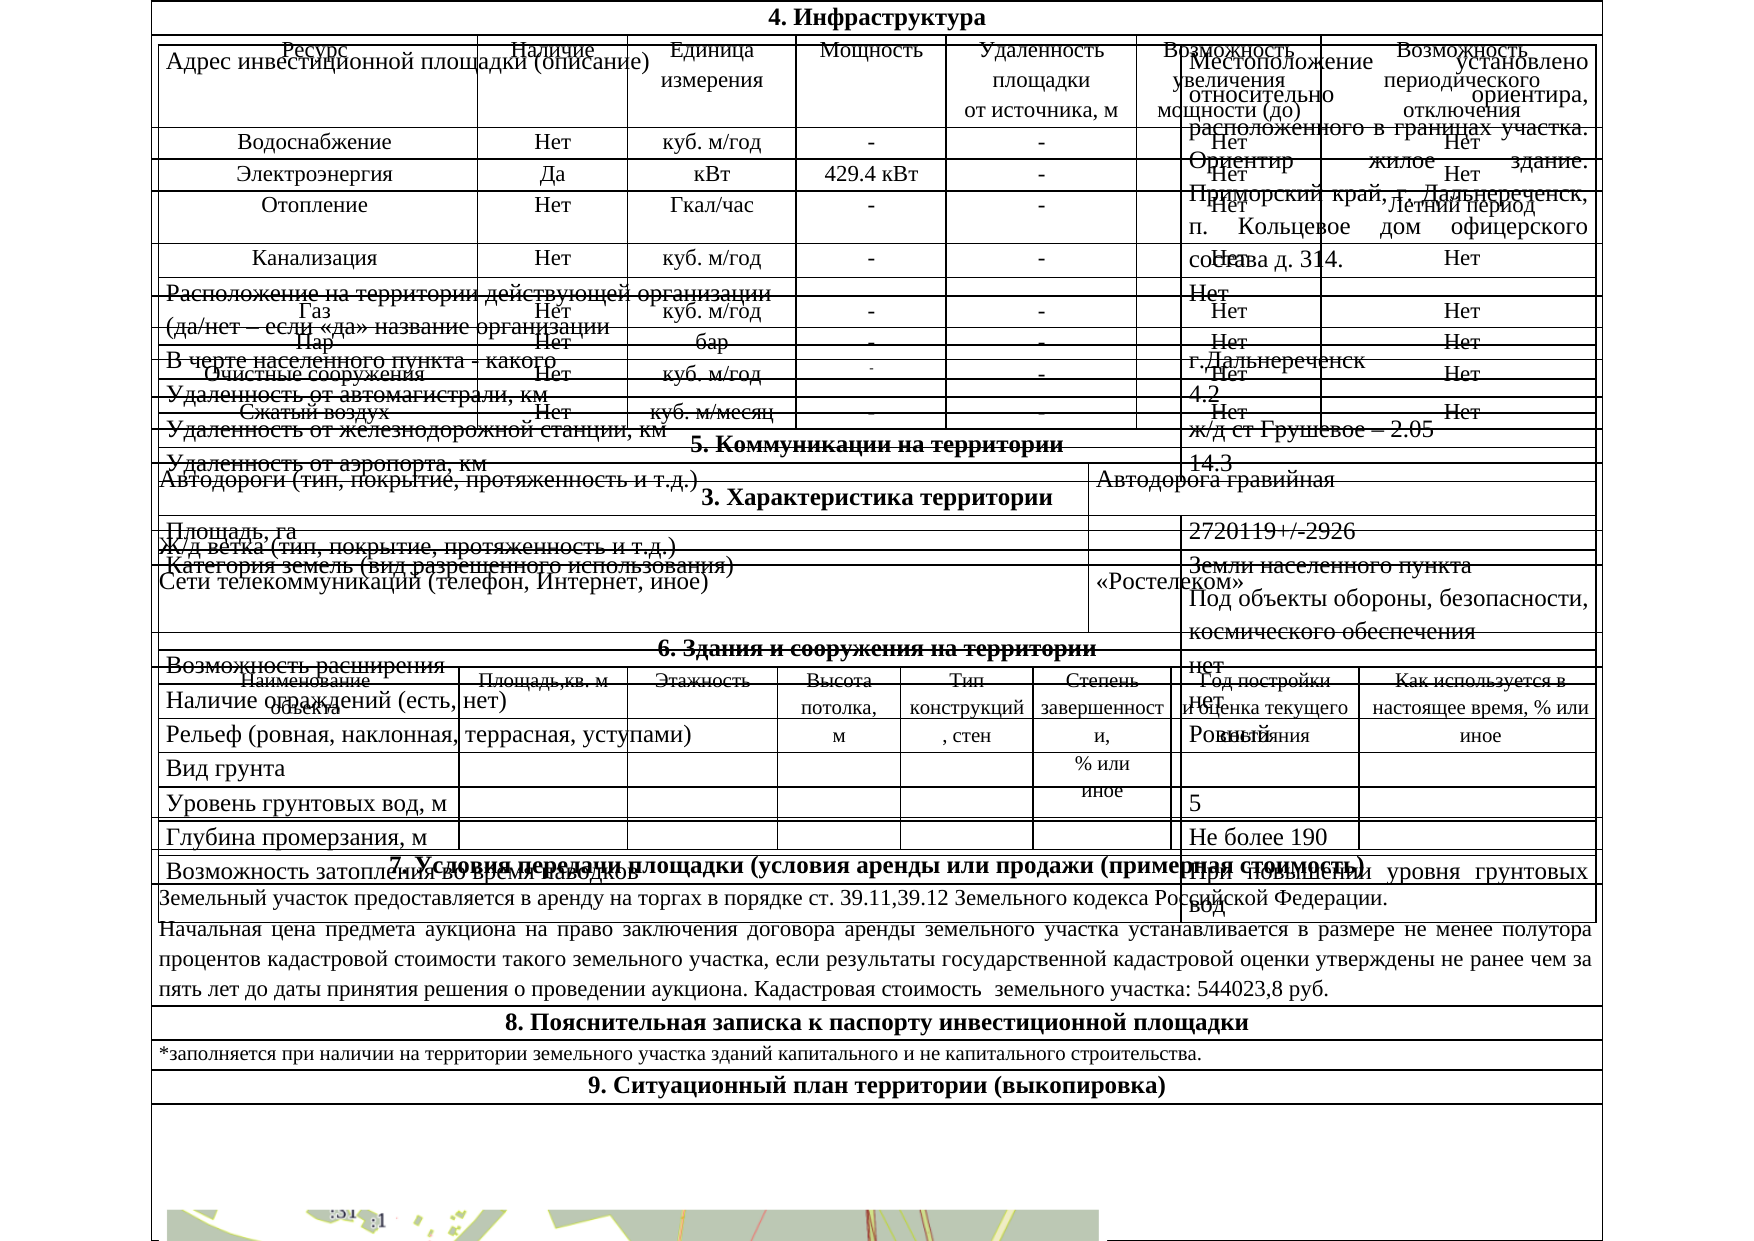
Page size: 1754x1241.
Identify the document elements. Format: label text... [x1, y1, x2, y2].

table_cell 7. Условия передачи площадки (условия аренды или продажи (примерная стоимость) [152, 850, 1602, 883]
table_cell куб. м/год [628, 297, 795, 327]
table_cell 429.4 кВт [797, 160, 945, 190]
table_cell Возможность увеличения мощности (до) [1137, 36, 1320, 126]
table_cell Удаленность площадки от источника, м [947, 36, 1136, 126]
table_cell Нет [1137, 192, 1320, 242]
table_cell [1089, 531, 1602, 564]
table_cell Нет [1322, 360, 1602, 396]
table_cell Ресурс [152, 36, 477, 126]
table_cell Нет [478, 128, 627, 158]
table_cell - [947, 128, 1136, 158]
table_cell [1360, 818, 1602, 849]
table_cell 9. Ситуационный план территории (выкопировка) [152, 1071, 1602, 1103]
table_cell - [797, 297, 945, 327]
table_cell Нет [1137, 128, 1320, 158]
table_cell Наименование объекта [152, 668, 458, 817]
table_cell - [947, 244, 1136, 295]
table_cell Нет [1137, 360, 1320, 396]
table_cell Возможность периодического отключения [1322, 36, 1602, 126]
picture [158, 1203, 1108, 1241]
table_cell Канализация [152, 244, 477, 295]
table_cell Нет [1322, 160, 1602, 190]
table_header 4. Инфраструктура [152, 2, 1602, 34]
table_cell - [797, 360, 945, 396]
table_cell Год постройки и оценка текущего состояния [1172, 668, 1358, 817]
table_cell Летний период [1322, 192, 1602, 242]
table_cell Высота потолка, м [778, 668, 900, 817]
table_cell - [797, 192, 945, 242]
table_cell Нет [478, 360, 627, 396]
table_cell Как используется в настоящее время, % или иное [1360, 668, 1602, 817]
table_cell Да [478, 160, 627, 190]
table_cell Нет [1322, 398, 1602, 428]
table_cell куб. м/год [628, 128, 795, 158]
table_cell [901, 818, 1032, 849]
table_cell Водоснабжение [152, 128, 477, 158]
table_cell Сети телекоммуникаций (телефон, Интернет, иное) [152, 566, 1088, 632]
table_cell кВт [628, 160, 795, 190]
table_cell 5. Коммуникации на территории [152, 430, 1602, 462]
table_cell Нет [1137, 160, 1320, 190]
table_cell Тип конструкций, стен [901, 668, 1032, 817]
table_cell [778, 818, 900, 849]
table_cell [460, 818, 627, 849]
table_cell куб. м/год [628, 360, 795, 396]
table_cell Автодорога гравийная [1089, 464, 1602, 530]
table_cell Нет [478, 192, 627, 242]
table_cell [1172, 818, 1358, 849]
table_cell - [797, 244, 945, 295]
table_cell Нет [1322, 297, 1602, 327]
table_cell Земельный участок предоставляется в аренду на торгах в порядке ст. 39.11,39.12 Земельного кодекса Российской Федерации. Начальная цена предмета аукциона на право заключения договора аренды земельного участка устанавливается в размере не менее полутора процентов кадастровой стоимости такого земельного участка, если результаты государственной кадастровой оценки утверждены не ранее чем за пять лет до даты принятия решения о проведении аукциона. Кадастровая стоимость земельного участка: 544023,8 руб. [152, 885, 1602, 1005]
table_cell Наличие [478, 36, 627, 126]
table_cell Автодороги (тип, покрытие, протяженность и т.д.) [152, 464, 1088, 530]
table_cell Площадь,кв. м [460, 668, 627, 817]
table_cell «Ростелеком» [1089, 566, 1602, 632]
table_cell [152, 818, 458, 849]
table_cell [628, 818, 777, 849]
table_cell - [947, 297, 1136, 327]
table_cell Нет [1322, 244, 1602, 295]
table_cell - [797, 328, 945, 359]
table_cell Гкал/час [628, 192, 795, 242]
table_cell Сжатый воздух [152, 398, 477, 428]
table_cell бар [628, 328, 795, 359]
table_cell Электроэнергия [152, 160, 477, 190]
table_cell - [947, 192, 1136, 242]
table_cell Нет [478, 328, 627, 359]
table_cell Нет [1137, 297, 1320, 327]
table_cell Нет [478, 398, 627, 428]
table_cell куб. м/месяц [628, 398, 795, 428]
table_cell Нет [1322, 328, 1602, 359]
table_cell - [797, 128, 945, 158]
table_cell Отопление [152, 192, 477, 242]
table_cell - [947, 398, 1136, 428]
table_cell Газ [152, 297, 477, 327]
table_cell Пар [152, 328, 477, 359]
table_cell Мощность [797, 36, 945, 126]
table_cell Этажность [628, 668, 777, 817]
table_cell [1034, 818, 1170, 849]
table_cell Нет [1137, 398, 1320, 428]
table_cell Нет [1137, 328, 1320, 359]
table_cell - [947, 328, 1136, 359]
table_cell - [947, 360, 1136, 396]
table_cell куб. м/год [628, 244, 795, 295]
table_cell Ж/д ветка (тип, покрытие, протяженность и т.д.) [152, 531, 1088, 564]
table_cell - [947, 160, 1136, 190]
table_cell Нет [478, 297, 627, 327]
table_cell Очистные сооружения [152, 360, 477, 396]
table_cell Нет [478, 244, 627, 295]
table_cell Нет [1137, 244, 1320, 295]
table_cell *заполняется при наличии на территории земельного участка зданий капитального и не капитального строительства. [152, 1041, 1602, 1069]
table_cell - [797, 398, 945, 428]
table_cell Степень завершенности, % или иное [1034, 668, 1170, 817]
table_cell 8. Пояснительная записка к паспорту инвестиционной площадки [152, 1007, 1602, 1039]
table_cell Единица измерения [628, 36, 795, 126]
table_cell [152, 1105, 1602, 1240]
table_cell 6. Здания и сооружения на территории [152, 633, 1602, 666]
table_cell Нет [1322, 128, 1602, 158]
